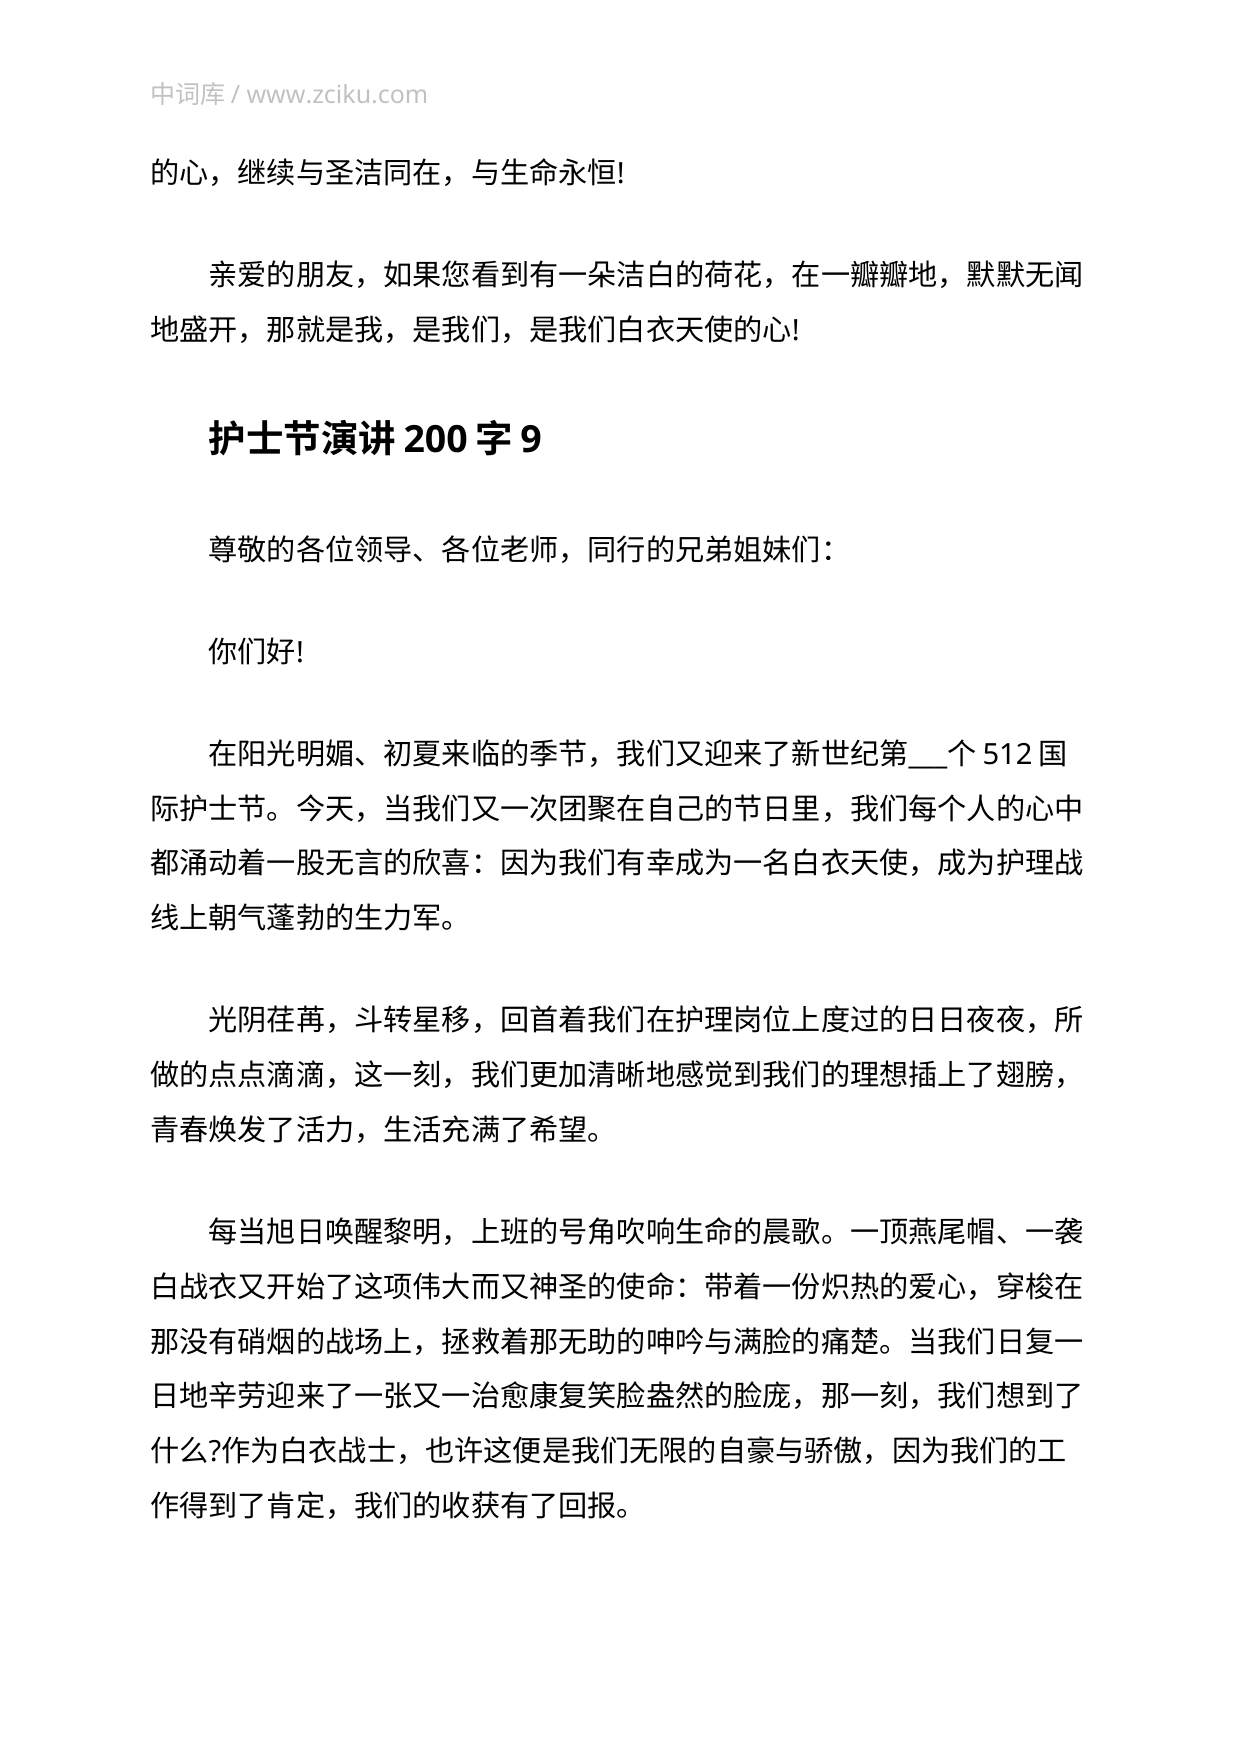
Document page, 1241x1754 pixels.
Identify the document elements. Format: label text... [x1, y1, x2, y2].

text 在阳光明媚、初夏来临的季节，我们又迎来了新世纪第___个512国际护士节。今天，当我们又一次团聚在自己的节日里，我们每个人的心中都涌动着一股无言的欣喜：因为我们有幸成为一名白衣天使，成为护理战线上朝气蓬勃的生力军。 [150, 730, 1090, 937]
text 护士节演讲200字9 [150, 409, 1090, 463]
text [150, 150, 1090, 192]
text 亲爱的朋友，如果您看到有一朵洁白的荷花，在一瓣瓣地，默默无闻地盛开，那就是我，是我们，是我们白衣天使的心! [150, 252, 1090, 349]
text 每当旭日唤醒黎明，上班的号角吹响生命的晨歌。一顶燕尾帽、一袭白战衣又开始了这项伟大而又神圣的使命：带着一份炽热的爱心，穿梭在那没有硝烟的战场上，拯救着那无助的呻吟与满脸的痛楚。当我们日复一日地辛劳迎来了一张又一治愈康复笑脸盎然的脸庞，那一刻，我们想到了什么?作为白衣战士，也许这便是我们无限的自豪与骄傲，因为我们的工作得到了肯定，我们的收获有了回报。 [150, 1208, 1090, 1525]
text 尊敬的各位领导、各位老师，同行的兄弟姐妹们： [150, 526, 1090, 569]
text 光阴荏苒，斗转星移，回首着我们在护理岗位上度过的日日夜夜，所做的点点滴滴，这一刻，我们更加清晰地感觉到我们的理想插上了翅膀，青春焕发了活力，生活充满了希望。 [150, 997, 1090, 1149]
text 你们好! [150, 628, 1090, 671]
